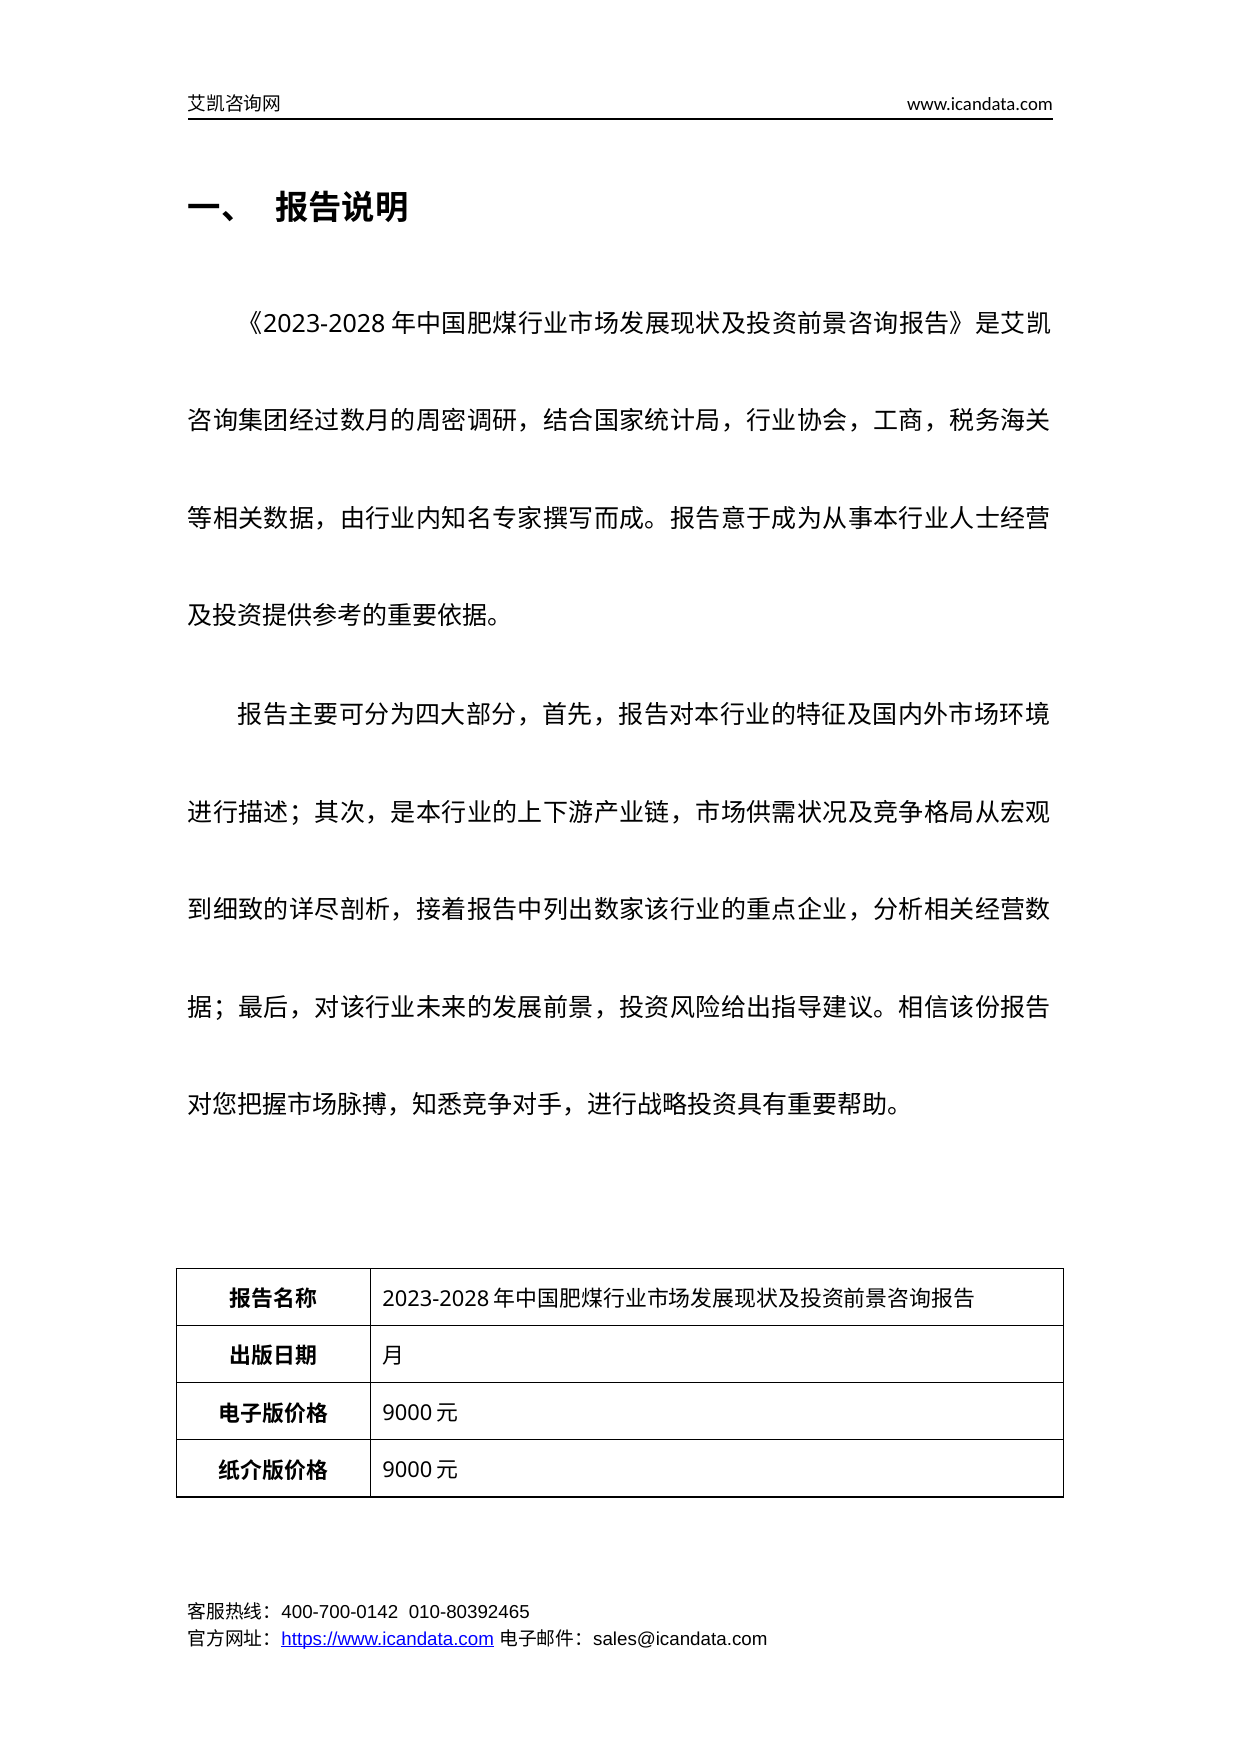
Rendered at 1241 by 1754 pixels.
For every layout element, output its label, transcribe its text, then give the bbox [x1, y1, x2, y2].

table_cell 9000元 [371, 1383, 1063, 1439]
table_cell 电子版价格 [177, 1383, 370, 1439]
table_header 2023-2028年中国肥煤行业市场发展现状及投资前景咨询报告 [371, 1269, 1063, 1325]
table_cell 出版日期 [177, 1326, 370, 1382]
text 报告主要可分为四大部分，首先，报告对本行业的特征及国内外市场环境进行描述；其次，是本行业的上下游产业链，市场供需状况及竞争格局从宏观到细致的详尽剖析，接着报告中列出数家该行业的重点企业，分析相关经营数据；最后，对该行业未来的发展前景，投资风险给出指导建议。相信该份报告对您把握市场脉搏，知悉竞争对手，进行战略投资具有重要帮助。 [187, 681, 1053, 1136]
table_cell 9000元 [371, 1440, 1063, 1496]
table_header 报告名称 [177, 1269, 370, 1325]
table_cell 纸介版价格 [177, 1440, 370, 1496]
table_cell 月 [371, 1326, 1063, 1382]
text 《2023-2028年中国肥煤行业市场发展现状及投资前景咨询报告》是艾凯咨询集团经过数月的周密调研，结合国家统计局，行业协会，工商，税务海关等相关数据，由行业内知名专家撰写而成。报告意于成为从事本行业人士经营及投资提供参考的重要依据。 [187, 289, 1053, 646]
subtitle 报告说明 [187, 172, 1053, 237]
